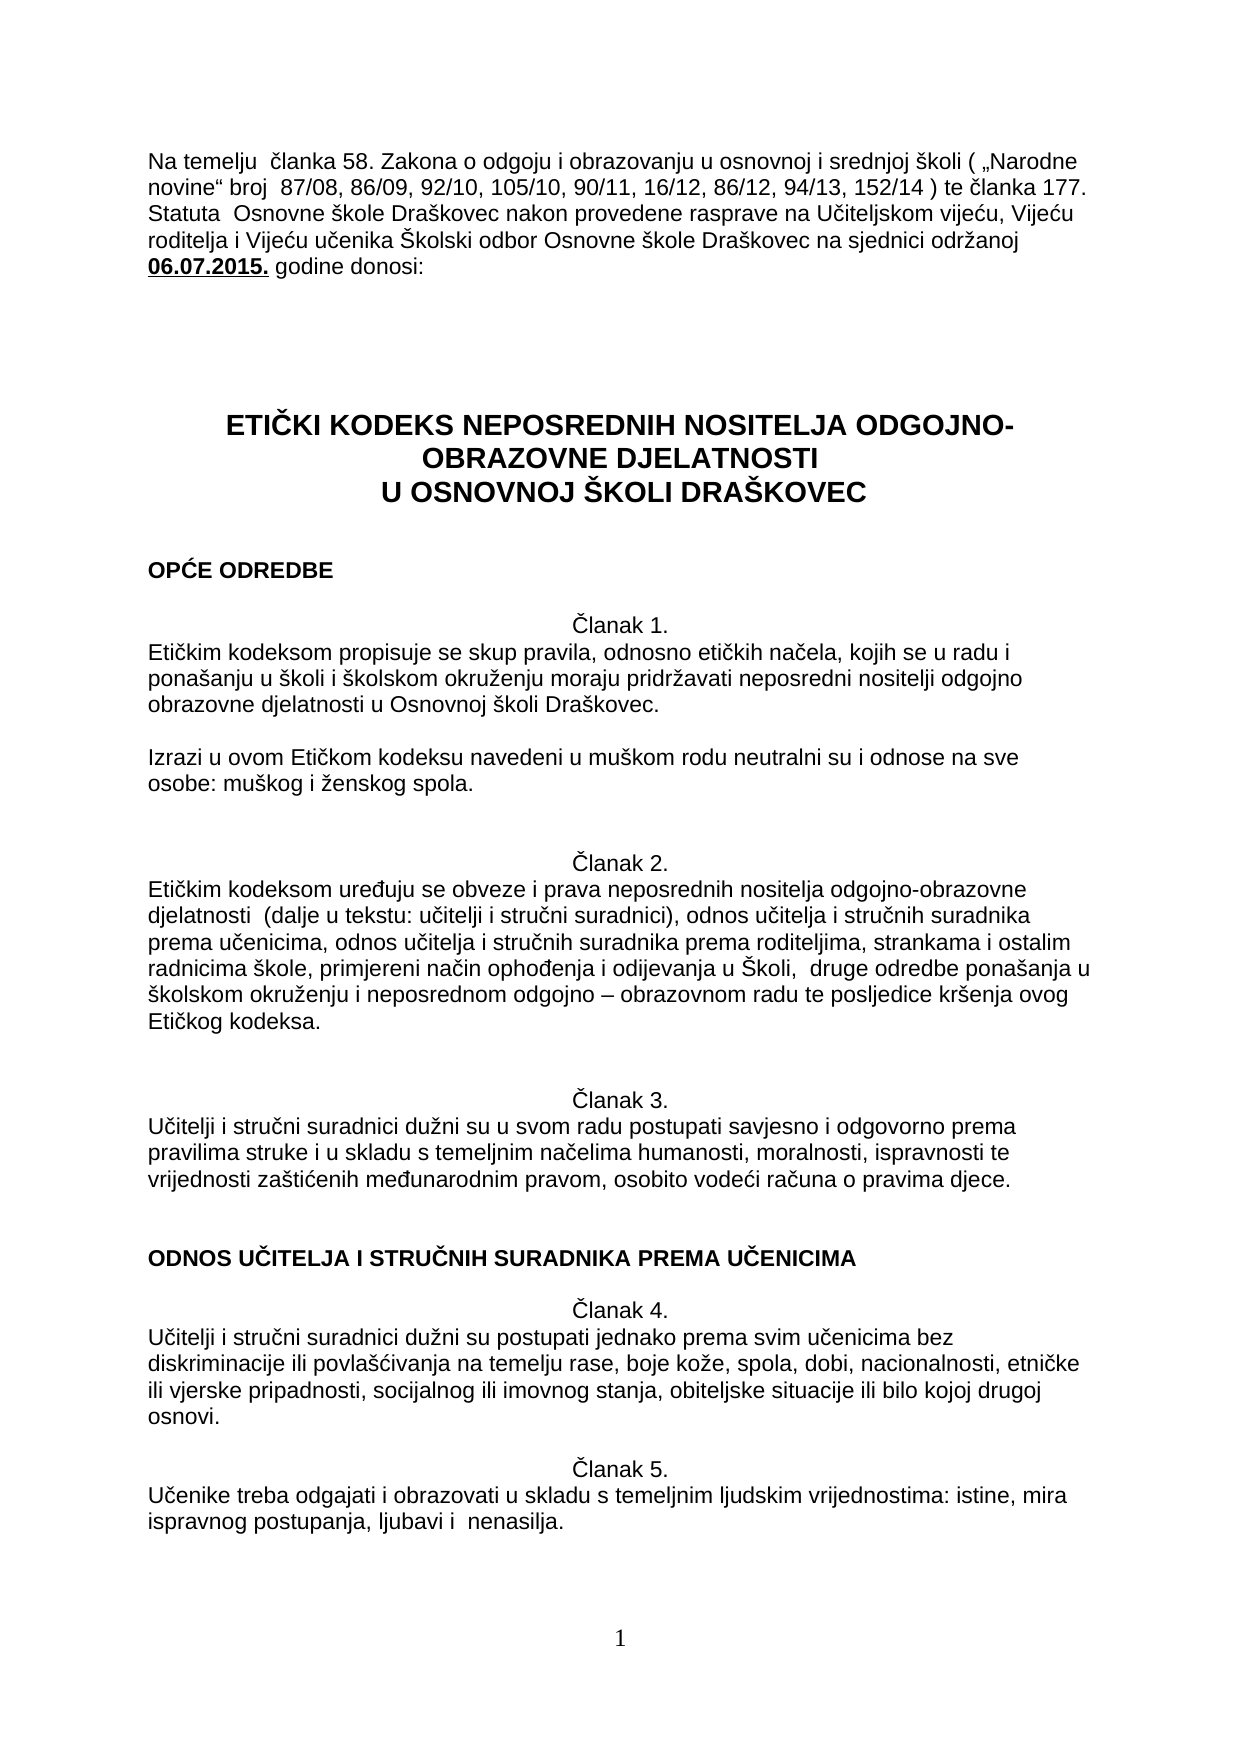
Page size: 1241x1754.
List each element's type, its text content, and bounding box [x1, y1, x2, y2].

text ETIČKI KODEKS NEPOSREDNIH NOSITELJA ODGOJNO-OBRAZOVNE DJELATNOSTI [148, 407, 1093, 474]
text Članak 4. [148, 1297, 1093, 1324]
text Učitelji i stručni suradnici dužni su postupati jednako prema svim učenicima bez diskriminacije ili povlašćivanja na temelju rase, boje kože, spola, dobi, nacionalnosti, etničke ili vjerske pripadnosti, socijalnog ili imovnog stanja, obiteljske situacije ili bilo kojoj drugoj osnovi. [148, 1324, 1093, 1429]
text Članak 2. [148, 849, 1093, 876]
text Učitelji i stručni suradnici dužni su u svom radu postupati savjesno i odgovorno prema pravilima struke i u skladu s temeljnim načelima humanosti, moralnosti, ispravnosti te vrijednosti zaštićenih međunarodnim pravom, osobito vodeći računa o pravima djece. [148, 1113, 1093, 1192]
text U OSNOVNOJ ŠKOLI DRAŠKOVEC [148, 474, 1093, 508]
text Članak 3. [148, 1087, 1093, 1113]
text Na temelju članka 58. Zakona o odgoju i obrazovanju u osnovnoj i srednjoj školi ( „Narodne novine“ broj 87/08, 86/09, 92/10, 105/10, 90/11, 16/12, 86/12, 94/13, 152/14 ) te članka 177. Statuta Osnovne škole Draškovec nakon provedene rasprave na Učiteljskom vijeću, Vijeću roditelja i Vijeću učenika Školski odbor Osnovne škole Draškovec na sjednici održanoj 06.07.2015. godine donosi: [148, 148, 1093, 279]
text Etičkim kodeksom uređuju se obveze i prava neposrednih nositelja odgojno-obrazovne djelatnosti (dalje u tekstu: učitelji i stručni suradnici), odnos učitelja i stručnih suradnika prema učenicima, odnos učitelja i stručnih suradnika prema roditeljima, strankama i ostalim radnicima škole, primjereni način ophođenja i odijevanja u Školi, druge odredbe ponašanja u školskom okruženju i neposrednom odgojno – obrazovnom radu te posljedice kršenja ovog Etičkog kodeksa. [148, 876, 1093, 1034]
text Učenike treba odgajati i obrazovati u skladu s temeljnim ljudskim vrijednostima: istine, mira ispravnog postupanja, ljubavi i nenasilja. [148, 1482, 1093, 1535]
text ODNOS UČITELJA I STRUČNIH SURADNIKA PREMA UČENICIMA [148, 1245, 1093, 1271]
text Članak 5. [148, 1456, 1093, 1482]
text Izrazi u ovom Etičkom kodeksu navedeni u muškom rodu neutralni su i odnose na sve osobe: muškog i ženskog spola. [148, 744, 1093, 797]
text OPĆE ODREDBE [148, 557, 1093, 583]
text Članak 1. [148, 612, 1093, 639]
text Etičkim kodeksom propisuje se skup pravila, odnosno etičkih načela, kojih se u radu i ponašanju u školi i školskom okruženju moraju pridržavati neposredni nositelji odgojno obrazovne djelatnosti u Osnovnoj školi Draškovec. [148, 639, 1093, 718]
